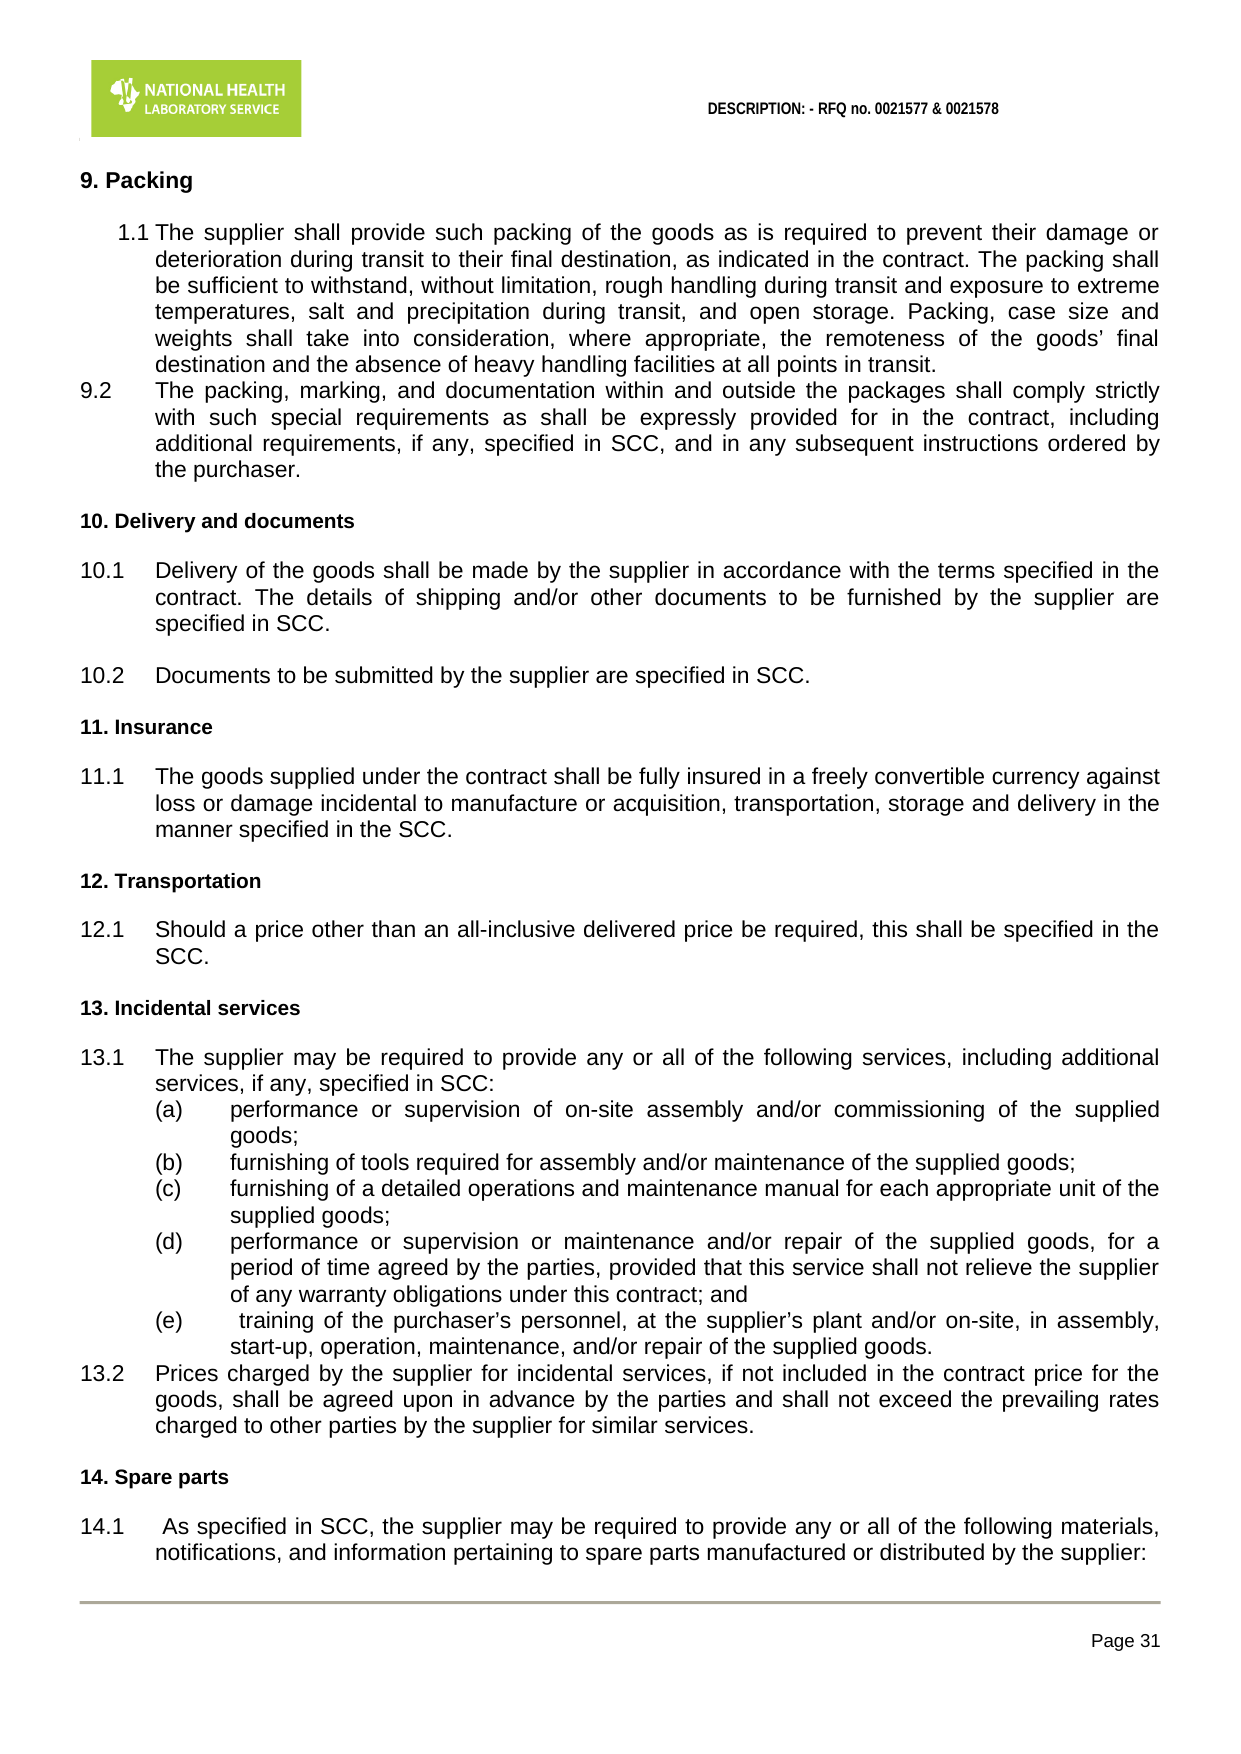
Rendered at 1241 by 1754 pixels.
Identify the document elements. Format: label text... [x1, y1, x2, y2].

text 11. Insurance [80, 715, 1161, 739]
text 13.2 Prices charged by the supplier for incidental services, if not included in the contract price for the goods, shall be agreed upon in advance by the parties and shall not exceed the prevailing rates charged to other parties by the supplier for similar services. [80, 1360, 1161, 1439]
text 12.1 Should a price other than an all-inclusive delivered price be required, this shall be specified in the SCC. [80, 916, 1161, 969]
text 9.2 The packing, marking, and documentation within and outside the packages shall comply strictly with such special requirements as shall be expressly provided for in the contract, including additional requirements, if any, specified in SCC, and in any subsequent instructions ordered by the purchaser. [80, 377, 1161, 483]
text 14.1 As specified in SCC, the supplier may be required to provide any or all of the following materials, notifications, and information pertaining to spare parts manufactured or distributed by the supplier: [80, 1513, 1161, 1566]
text 12. Transportation [80, 868, 1161, 892]
text (e) training of the purchaser’s personnel, at the supplier’s plant and/or on-site, in assembly, start-up, operation, maintenance, and/or repair of the supplied goods. [155, 1307, 1161, 1360]
text 11.1 The goods supplied under the contract shall be fully insured in a freely convertible currency against loss or damage incidental to manufacture or acquisition, transportation, storage and delivery in the manner specified in the SCC. [80, 763, 1161, 842]
text (c) furnishing of a detailed operations and maintenance manual for each appropriate unit of the supplied goods; [80, 1175, 1161, 1228]
text 10.1 Delivery of the goods shall be made by the supplier in accordance with the terms specified in the contract. The details of shipping and/or other documents to be furnished by the supplier are specified in SCC. [80, 557, 1161, 636]
text (a) performance or supervision of on-site assembly and/or commissioning of the supplied goods; [155, 1096, 1161, 1149]
text 13. Incidental services [80, 996, 1161, 1019]
text 9. Packing [80, 167, 1161, 193]
text 13.1 The supplier may be required to provide any or all of the following services, including additional services, if any, specified in SCC: [80, 1043, 1161, 1096]
text 10.2 Documents to be submitted by the supplier are specified in SCC. [80, 662, 1161, 689]
text 10. Delivery and documents [80, 509, 1161, 533]
text 14. Spare parts [80, 1465, 1161, 1489]
list The supplier shall provide such packing of the goods as is required to prevent their damage or deterioration during transit to their final destination, as indicated in the contract. The packing shall be sufficient to withstand, without limitation, rough handling during transit and exposure to extreme temperatures, salt and precipitation during transit, and open storage. Packing, case size and weights shall take into consideration, where appropriate, the remoteness of the goods’ final destination and the absence of heavy handling facilities at all points in transit. [117, 219, 1161, 377]
picture [91, 60, 302, 137]
text (d) performance or supervision or maintenance and/or repair of the supplied goods, for a period of time agreed by the parties, provided that this service shall not relieve the supplier of any warranty obligations under this contract; and [155, 1228, 1161, 1307]
text (b) furnishing of tools required for assembly and/or maintenance of the supplied goods; [80, 1149, 1161, 1175]
